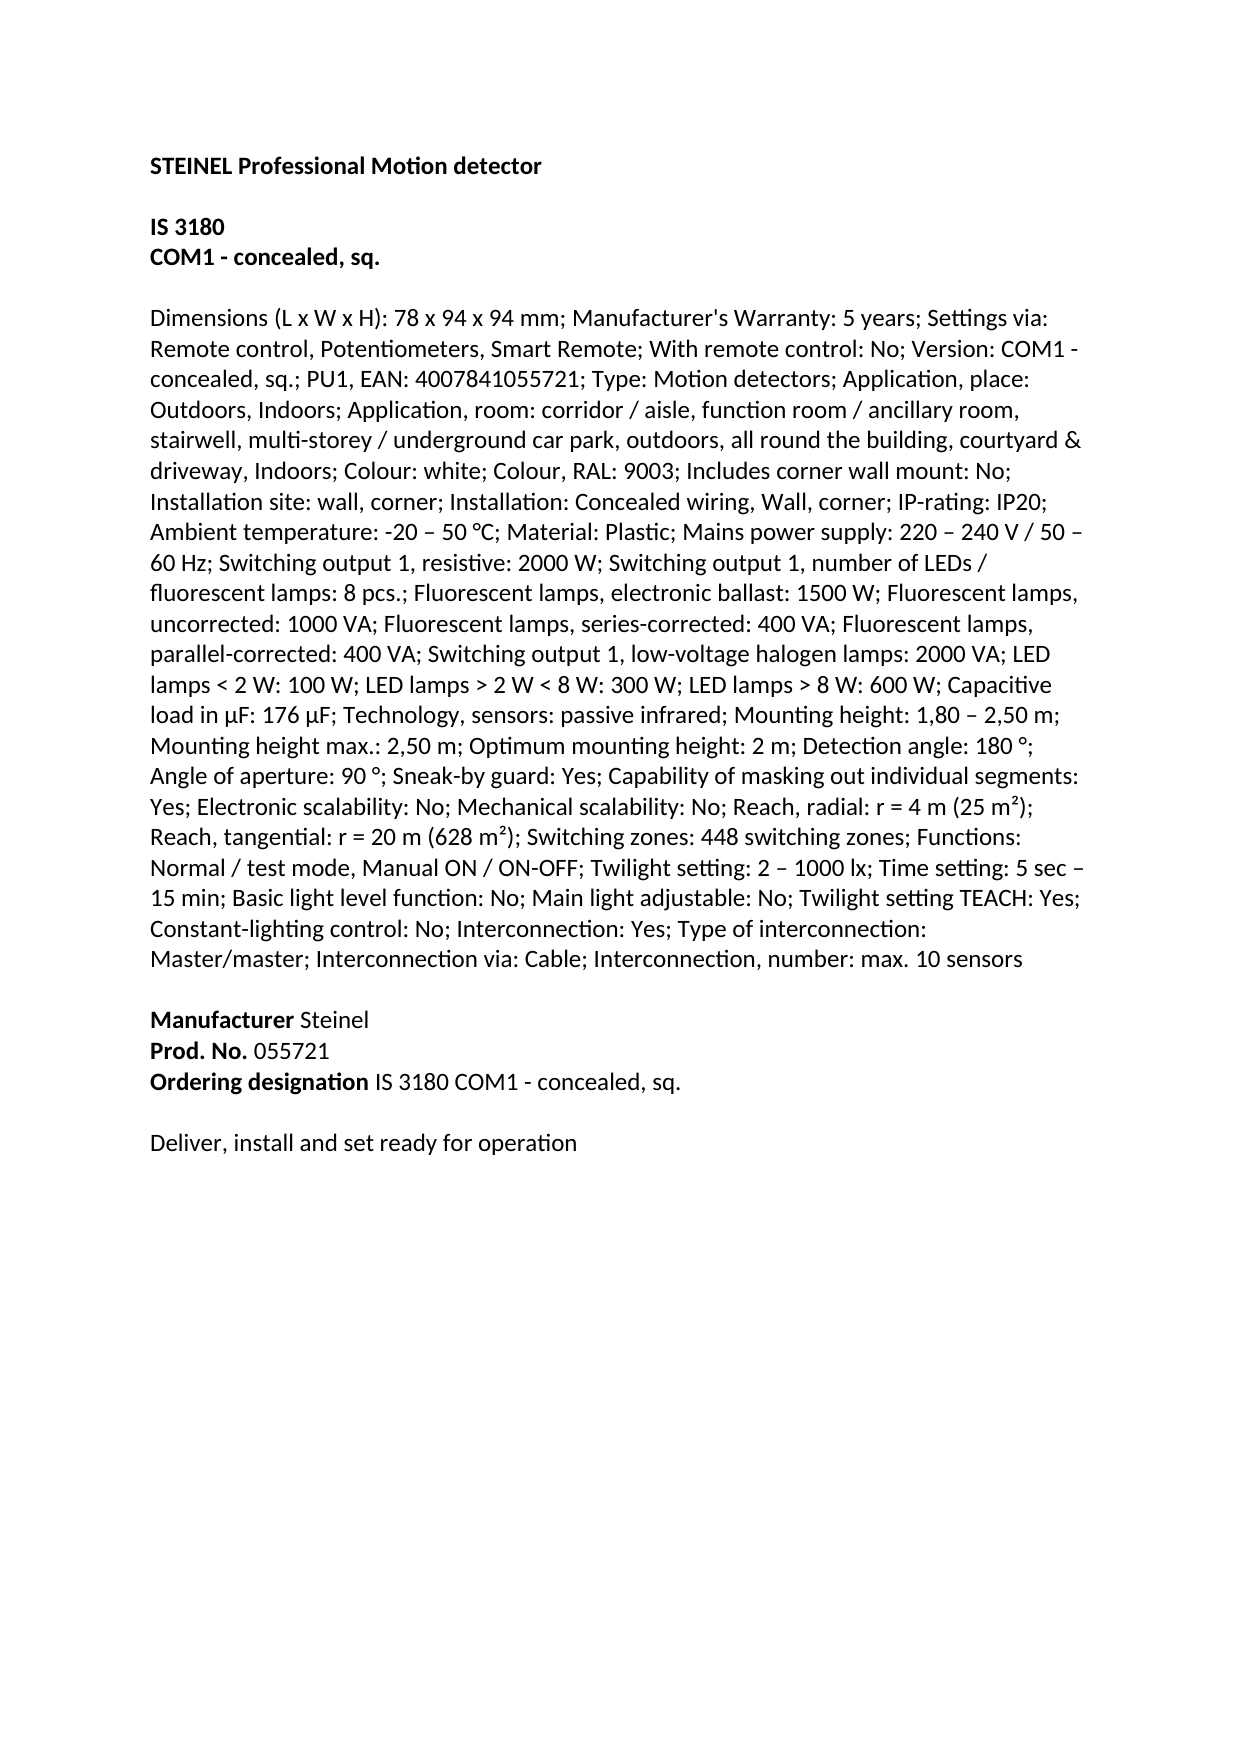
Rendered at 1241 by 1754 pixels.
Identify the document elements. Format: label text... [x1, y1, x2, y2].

text Dimensions (L x W x H): 78 x 94 x 94 mm; Manufacturer's Warranty: 5 years; Settings via: Remote control, Potentiometers, Smart Remote; With remote control: No; Version: COM1 - concealed, sq.; PU1, EAN: 4007841055721; Type: Motion detectors; Application, place: Outdoors, Indoors; Application, room: corridor / aisle, function room / ancillary room, stairwell, multi-storey / underground car park, outdoors, all round the building, courtyard & driveway, Indoors; Colour: white; Colour, RAL: 9003; Includes corner wall mount: No; Installation site: wall, corner; Installation: Concealed wiring, Wall, corner; IP-rating: IP20; Ambient temperature: -20 – 50 °C; Material: Plastic; Mains power supply: 220 – 240 V / 50 – 60 Hz; Switching output 1, resistive: 2000 W; Switching output 1, number of LEDs / fluorescent lamps: 8 pcs.; Fluorescent lamps, electronic ballast: 1500 W; Fluorescent lamps, uncorrected: 1000 VA; Fluorescent lamps, series-corrected: 400 VA; Fluorescent lamps, parallel-corrected: 400 VA; Switching output 1, low-voltage halogen lamps: 2000 VA; LED lamps < 2 W: 100 W; LED lamps > 2 W < 8 W: 300 W; LED lamps > 8 W: 600 W; Capacitive load in μF: 176 µF; Technology, sensors: passive infrared; Mounting height: 1,80 – 2,50 m; Mounting height max.: 2,50 m; Optimum mounting height: 2 m; Detection angle: 180 °; Angle of aperture: 90 °; Sneak-by guard: Yes; Capability of masking out individual segments: Yes; Electronic scalability: No; Mechanical scalability: No; Reach, radial: r = 4 m (25 m²); Reach, tangential: r = 20 m (628 m²); Switching zones: 448 switching zones; Functions: Normal / test mode, Manual ON / ON-OFF; Twilight setting: 2 – 1000 lx; Time setting: 5 sec – 15 min; Basic light level function: No; Main light adjustable: No; Twilight setting TEACH: Yes; Constant-lighting control: No; Interconnection: Yes; Type of interconnection: Master/master; Interconnection via: Cable; Interconnection, number: max. 10 sensors [150, 303, 1090, 974]
text STEINEL Professional Motion detector [150, 150, 1090, 181]
text Manufacturer Steinel [150, 1004, 1090, 1035]
text COM1 - concealed, sq. [150, 242, 1090, 272]
text IS 3180 [150, 211, 1090, 242]
text Prod. No. 055721 [150, 1035, 1090, 1066]
text Deliver, install and set ready for operation [150, 1127, 1090, 1157]
text Ordering designation IS 3180 COM1 - concealed, sq. [150, 1066, 1090, 1096]
